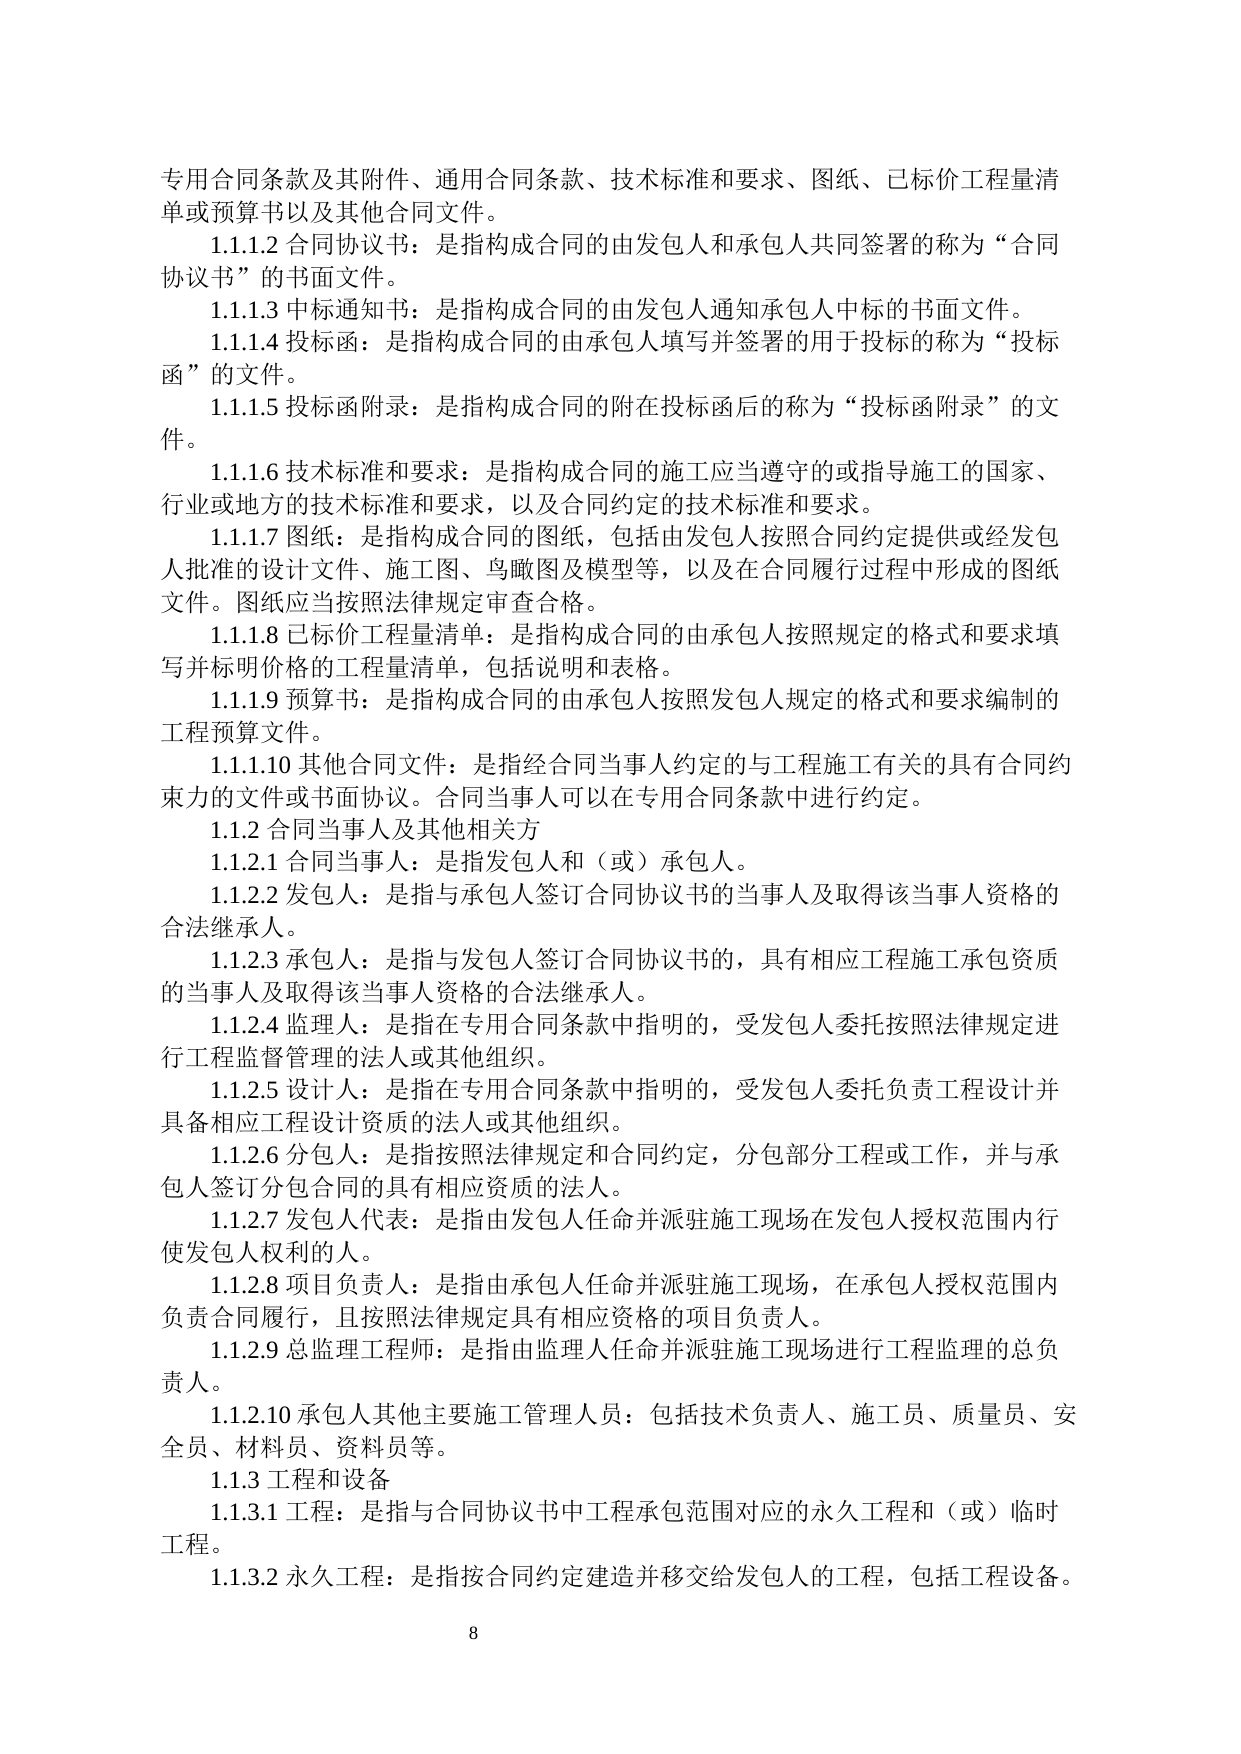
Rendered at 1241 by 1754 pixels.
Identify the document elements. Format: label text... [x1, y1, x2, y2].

text 1.1.1.10 其他合同文件：是指经合同当事人约定的与工程施工有关的具有合同约束力的文件或书面协议。合同当事人可以在专用合同条款中进行约定。 [159, 747, 1078, 812]
text 1.1.1.3 中标通知书：是指构成合同的由发包人通知承包人中标的书面文件。 [159, 292, 1078, 324]
text 1.1.1.9 预算书：是指构成合同的由承包人按照发包人规定的格式和要求编制的工程预算文件。 [159, 682, 1078, 747]
text 1.1.2 合同当事人及其他相关方 [159, 812, 1078, 844]
text 1.1.2.8 项目负责人：是指由承包人任命并派驻施工现场，在承包人授权范围内负责合同履行，且按照法律规定具有相应资格的项目负责人。 [159, 1267, 1078, 1332]
text 1.1.3.2 永久工程：是指按合同约定建造并移交给发包人的工程，包括工程设备。 [159, 1559, 1078, 1592]
text 1.1.2.3 承包人：是指与发包人签订合同协议书的，具有相应工程施工承包资质的当事人及取得该当事人资格的合法继承人。 [159, 942, 1078, 1007]
text 1.1.1.4 投标函：是指构成合同的由承包人填写并签署的用于投标的称为“投标函”的文件。 [159, 324, 1078, 389]
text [159, 162, 1078, 227]
text 1.1.2.7 发包人代表：是指由发包人任命并派驻施工现场在发包人授权范围内行使发包人权利的人。 [159, 1202, 1078, 1267]
text 1.1.2.5 设计人：是指在专用合同条款中指明的，受发包人委托负责工程设计并具备相应工程设计资质的法人或其他组织。 [159, 1072, 1078, 1137]
text 1.1.2.2 发包人：是指与承包人签订合同协议书的当事人及取得该当事人资格的合法继承人。 [159, 877, 1078, 942]
text 1.1.2.9 总监理工程师：是指由监理人任命并派驻施工现场进行工程监理的总负责人。 [159, 1332, 1078, 1397]
text 1.1.2.1 合同当事人：是指发包人和（或）承包人。 [159, 844, 1078, 877]
text 1.1.1.8 已标价工程量清单：是指构成合同的由承包人按照规定的格式和要求填写并标明价格的工程量清单，包括说明和表格。 [159, 617, 1078, 682]
text 1.1.1.7 图纸：是指构成合同的图纸，包括由发包人按照合同约定提供或经发包人批准的设计文件、施工图、鸟瞰图及模型等，以及在合同履行过程中形成的图纸文件。图纸应当按照法律规定审查合格。 [159, 519, 1078, 617]
text 1.1.3 工程和设备 [159, 1462, 1078, 1494]
text 1.1.2.6 分包人：是指按照法律规定和合同约定，分包部分工程或工作，并与承包人签订分包合同的具有相应资质的法人。 [159, 1137, 1078, 1202]
text 1.1.2.4 监理人：是指在专用合同条款中指明的，受发包人委托按照法律规定进行工程监督管理的法人或其他组织。 [159, 1007, 1078, 1072]
text 1.1.1.2 合同协议书：是指构成合同的由发包人和承包人共同签署的称为“合同协议书”的书面文件。 [159, 227, 1078, 292]
text 1.1.1.6 技术标准和要求：是指构成合同的施工应当遵守的或指导施工的国家、行业或地方的技术标准和要求，以及合同约定的技术标准和要求。 [159, 454, 1078, 519]
text 1.1.1.5 投标函附录：是指构成合同的附在投标函后的称为“投标函附录”的文件。 [159, 389, 1078, 454]
text 1.1.3.1 工程：是指与合同协议书中工程承包范围对应的永久工程和（或）临时工程。 [159, 1494, 1078, 1559]
text 1.1.2.10承包人其他主要施工管理人员：包括技术负责人、施工员、质量员、安全员、材料员、资料员等。 [159, 1397, 1078, 1462]
